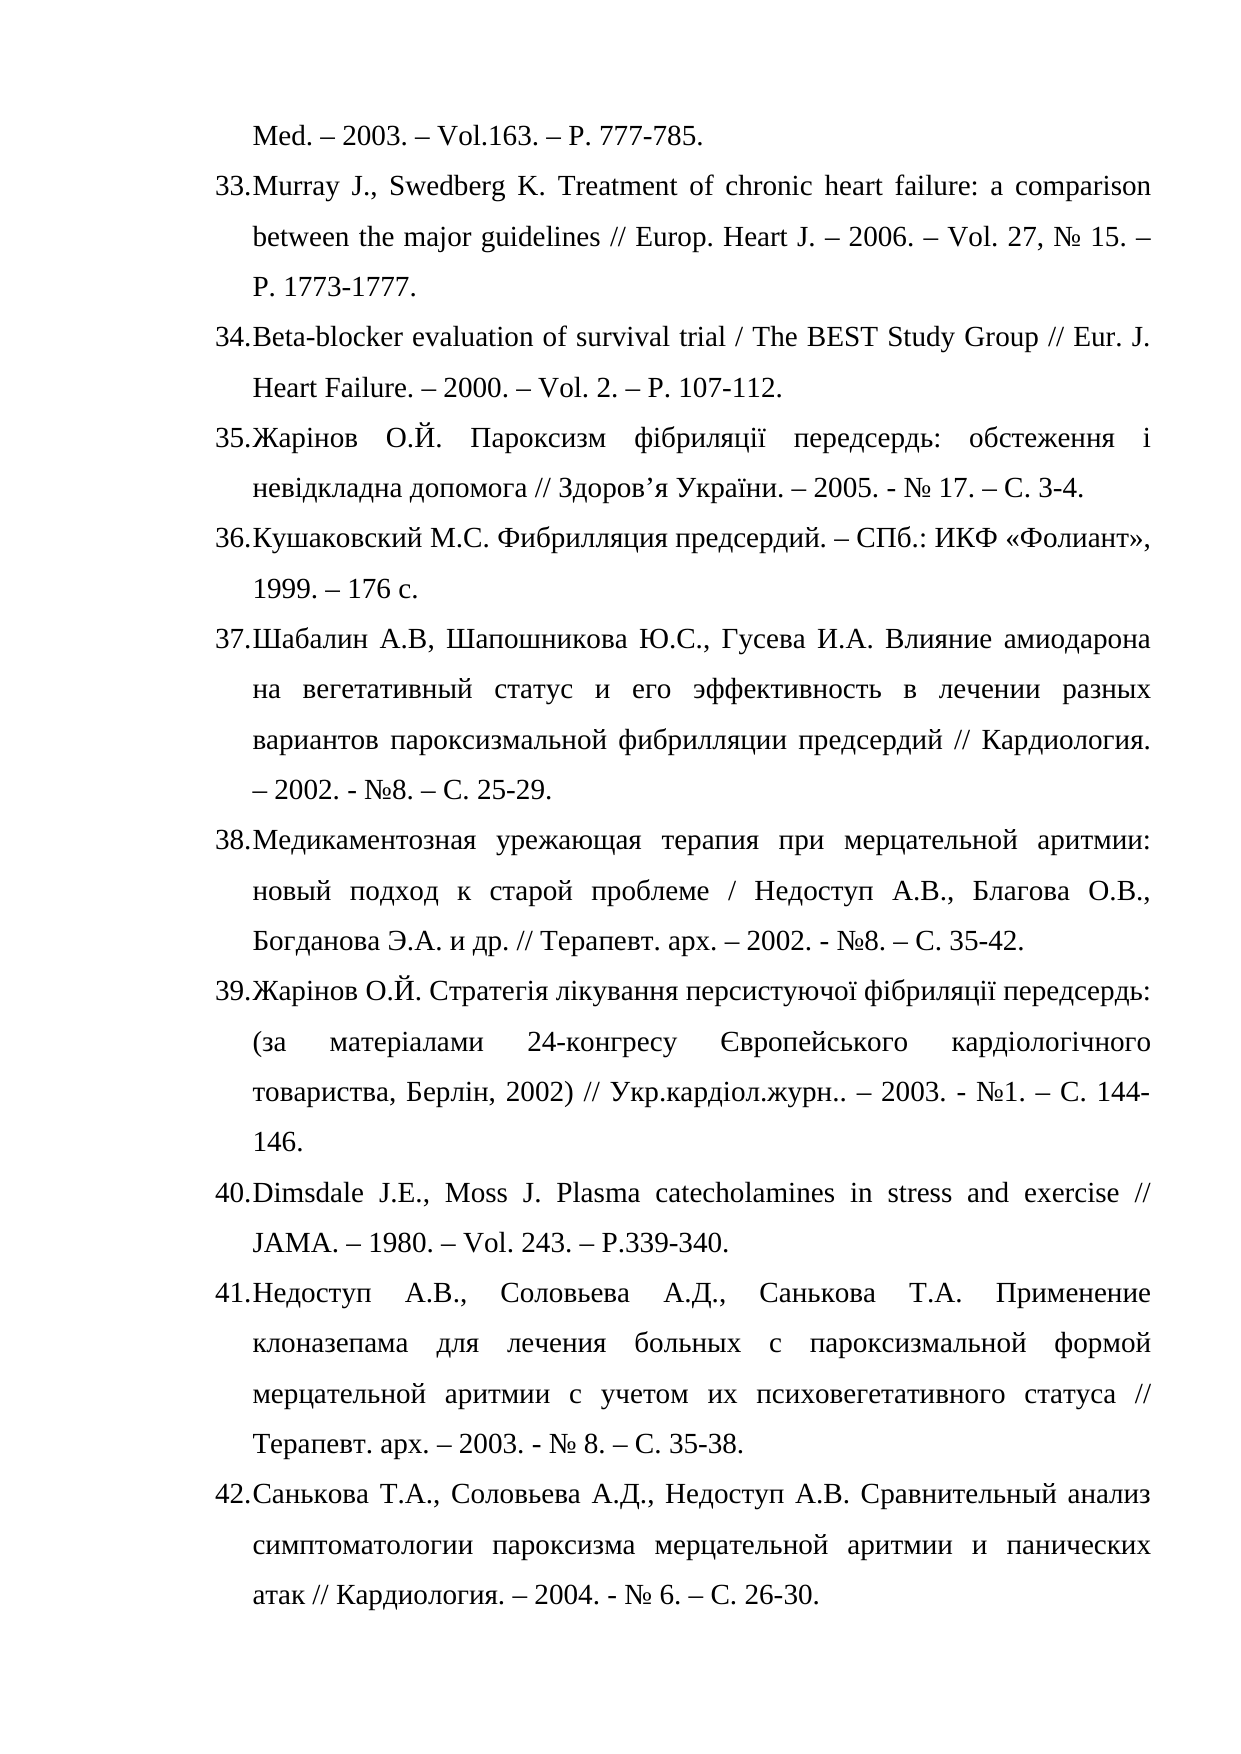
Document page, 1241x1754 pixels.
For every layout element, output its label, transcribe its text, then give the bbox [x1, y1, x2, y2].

list Жарінов О.Й. Стратегія лікування персистуючої фібриляції передсердь: (за матеріалами 24-конгресу Європейського кардіологічного товариства, Берлін, 2002) // Укр.кардіол.журн.. – 2003. - №1. – С. 144-146. [215, 973, 1152, 1158]
list Медикаментозная урежающая терапия при мерцательной аритмии: новый подход к старой проблеме / Недоступ А.В., Благова О.В., Богданова Э.А. и др. // Терапевт. арх. – 2002. - №8. – С. 35-42. [215, 822, 1152, 957]
list Недоступ А.В., Соловьева А.Д., Санькова Т.А. Применение клоназепама для лечения больных с пароксизмальной формой мерцательной аритмии с учетом их психовегетативного статуса // Терапевт. арх. – 2003. - № 8. – С. 35-38. [215, 1275, 1152, 1460]
list Beta-blocker evaluation of survival trial / The BEST Study Group // Eur. J. Heart Failure. – 2000. – Vol. 2. – P. 107-112. [215, 319, 1152, 403]
list Кушаковский М.С. Фибрилляция предсердий. – СПб.: ИКФ «Фолиант», 1999. – 176 с. [215, 521, 1152, 604]
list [215, 118, 1152, 152]
list Шабалин А.В, Шапошникова Ю.С., Гусева И.А. Влияние амиодарона на вегетативный статус и его эффективность в лечении разных вариантов пароксизмальной фибрилляции предсердий // Кардиология. – 2002. - №8. – С. 25-29. [215, 621, 1152, 806]
list Murray J., Swedberg K. Treatment of chronic heart failure: a comparison between the major guidelines // Europ. Heart J. – 2006. – Vol. 27, № 15. – P. 1773-1777. [215, 168, 1152, 303]
list Жарінов О.Й. Пароксизм фібриляції передсердь: обстеження і невідкладна допомога // Здоров’я України. – 2005. - № 17. – С. 3-4. [215, 420, 1152, 504]
list Санькова Т.А., Соловьева А.Д., Недоступ А.В. Сравнительный анализ симптоматологии пароксизма мерцательной аритмии и панических атак // Кардиология. – 2004. - № 6. – С. 26-30. [215, 1477, 1152, 1611]
list Dimsdale J.E., Moss J. Plasma catecholamines in stress and exercise // JAMA. – 1980. – Vol. 243. – P.339-340. [215, 1175, 1152, 1258]
